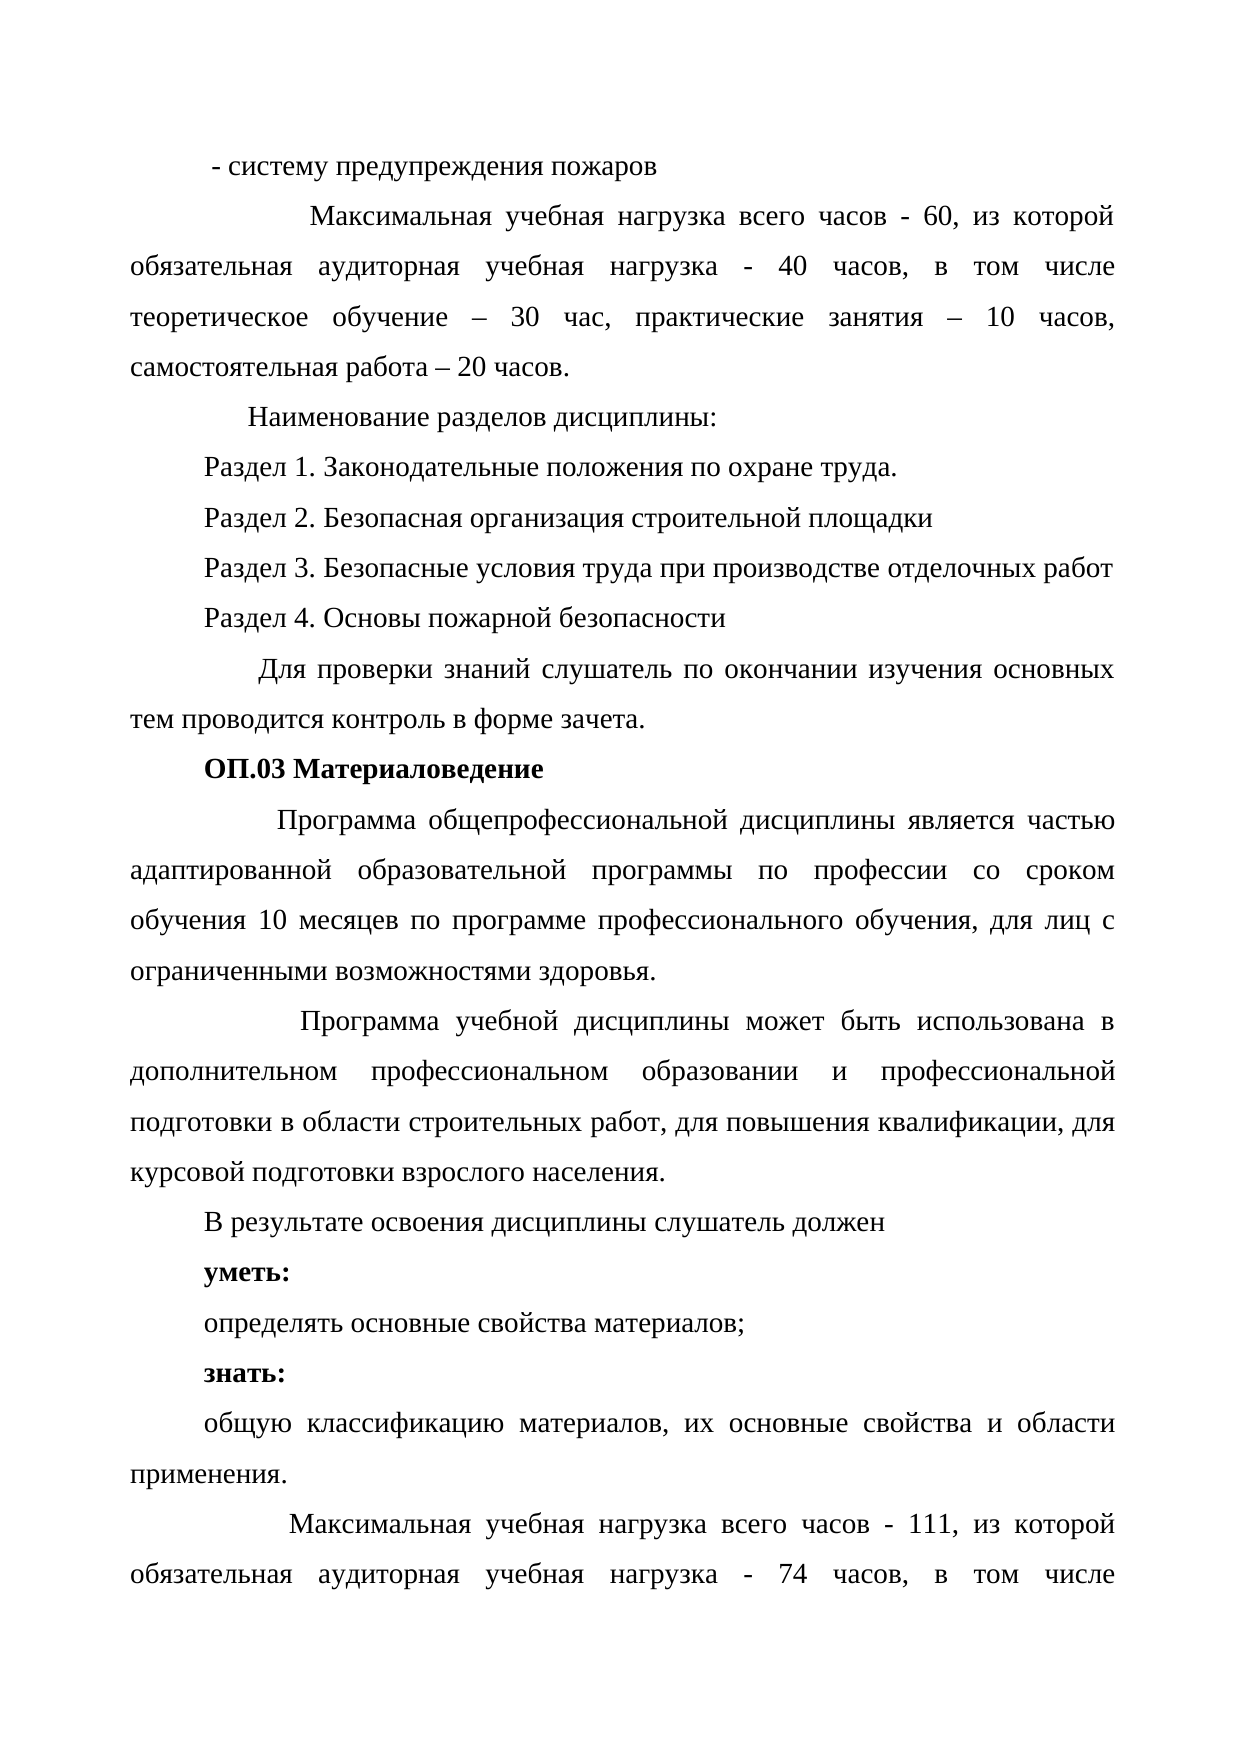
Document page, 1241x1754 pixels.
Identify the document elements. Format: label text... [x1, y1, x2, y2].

text определять основные свойства материалов; [130, 1305, 1116, 1338]
text Для проверки знаний слушатель по окончании изучения основных тем проводится контроль в форме зачета. [130, 651, 1116, 735]
text - систему предупреждения пожаров [130, 148, 1116, 181]
text ОП.03 Материаловедение [130, 751, 1116, 785]
text Раздел 3. Безопасные условия труда при производстве отделочных работ [130, 550, 1116, 584]
text общую классификацию материалов, их основные свойства и области применения. [130, 1406, 1116, 1489]
text Программа учебной дисциплины может быть использована в дополнительном профессиональном образовании и профессиональной подготовки в области строительных работ, для повышения квалификации, для курсовой подготовки взрослого населения. [130, 1003, 1116, 1187]
text Программа общепрофессиональной дисциплины является частью адаптированной образовательной программы по профессии со сроком обучения 10 месяцев по программе профессионального обучения, для лиц с ограниченными возможностями здоровья. [130, 802, 1116, 986]
text Раздел 4. Основы пожарной безопасности [130, 601, 1116, 634]
text Раздел 2. Безопасная организация строительной площадки [130, 500, 1116, 533]
text В результате освоения дисциплины слушатель должен [130, 1204, 1116, 1238]
text знать: [130, 1355, 1116, 1389]
text Максимальная учебная нагрузка всего часов - 60, из которой обязательная аудиторная учебная нагрузка - 40 часов, в том числе теоретическое обучение – 30 час, практические занятия – 10 часов, самостоятельная работа – 20 часов. [130, 198, 1116, 382]
text Раздел 1. Законодательные положения по охране труда. [130, 449, 1116, 483]
text уметь: [130, 1254, 1116, 1288]
text Наименование разделов дисциплины: [130, 399, 1116, 433]
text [130, 1506, 1116, 1590]
